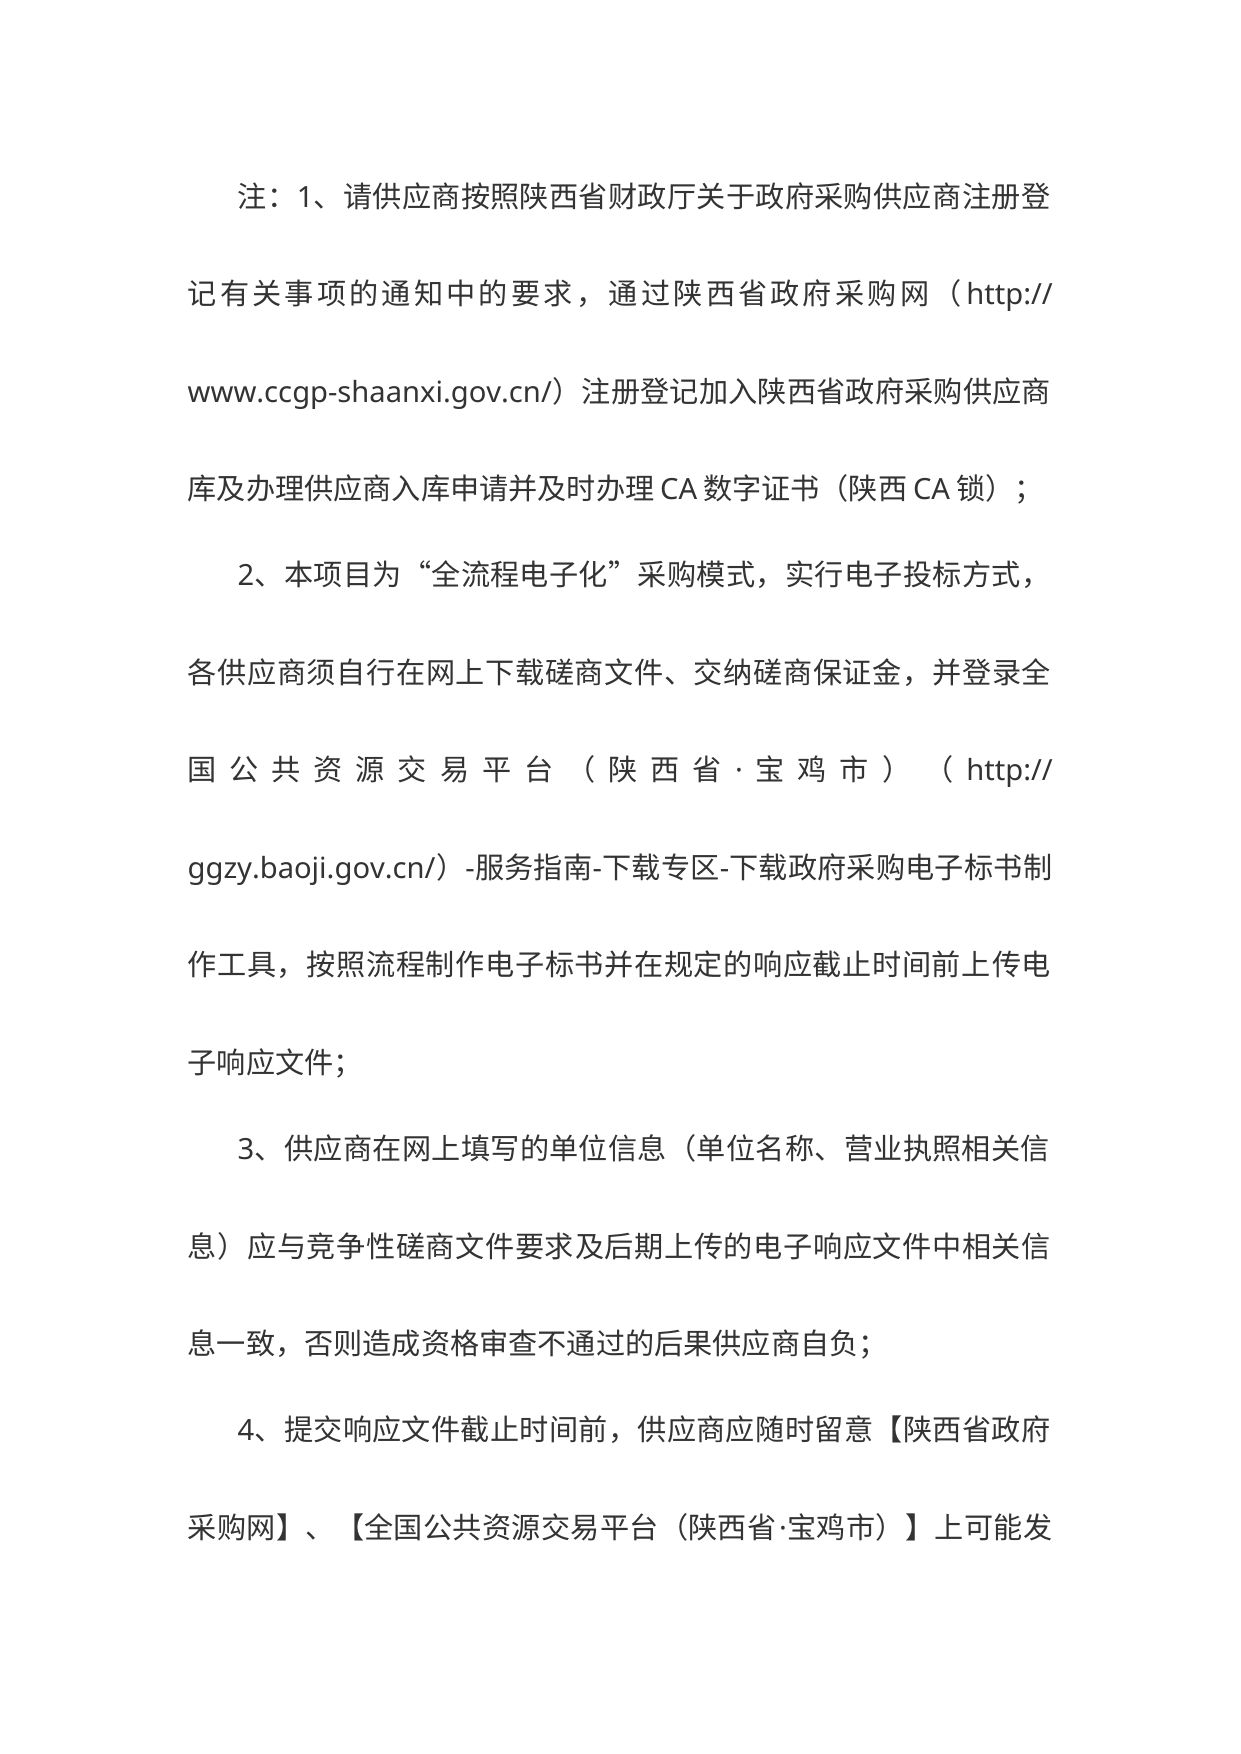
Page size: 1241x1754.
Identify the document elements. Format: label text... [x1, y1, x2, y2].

text 2、本项目为“全流程电子化”采购模式，实行电子投标方式，各供应商须自行在网上下载磋商文件、交纳磋商保证金，并登录全国公共资源交易平台（陕西省·宝鸡市）（http://ggzy.baoji.gov.cn/）-服务指南-下载专区-下载政府采购电子标书制作工具，按照流程制作电子标书并在规定的响应截止时间前上传电子响应文件； [187, 541, 1053, 1093]
text 3、供应商在网上填写的单位信息（单位名称、营业执照相关信息）应与竞争性磋商文件要求及后期上传的电子响应文件中相关信息一致，否则造成资格审查不通过的后果供应商自负； [187, 1114, 1053, 1374]
text 注：1、请供应商按照陕西省财政厅关于政府采购供应商注册登记有关事项的通知中的要求，通过陕西省政府采购网（http://www.ccgp-shaanxi.gov.cn/）注册登记加入陕西省政府采购供应商库及办理供应商入库申请并及时办理CA数字证书（陕西CA锁）； [187, 162, 1053, 386]
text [187, 1395, 1053, 1558]
text 注：1、请供应商按照陕西省财政厅关于政府采购供应商注册登记有关事项的通知中的要求，通过陕西省政府采购网（http://www.ccgp-shaanxi.gov.cn/）注册登记加入陕西省政府采购供应商库及办理供应商入库申请并及时办理CA数字证书（陕西CA锁）； [187, 387, 1053, 519]
